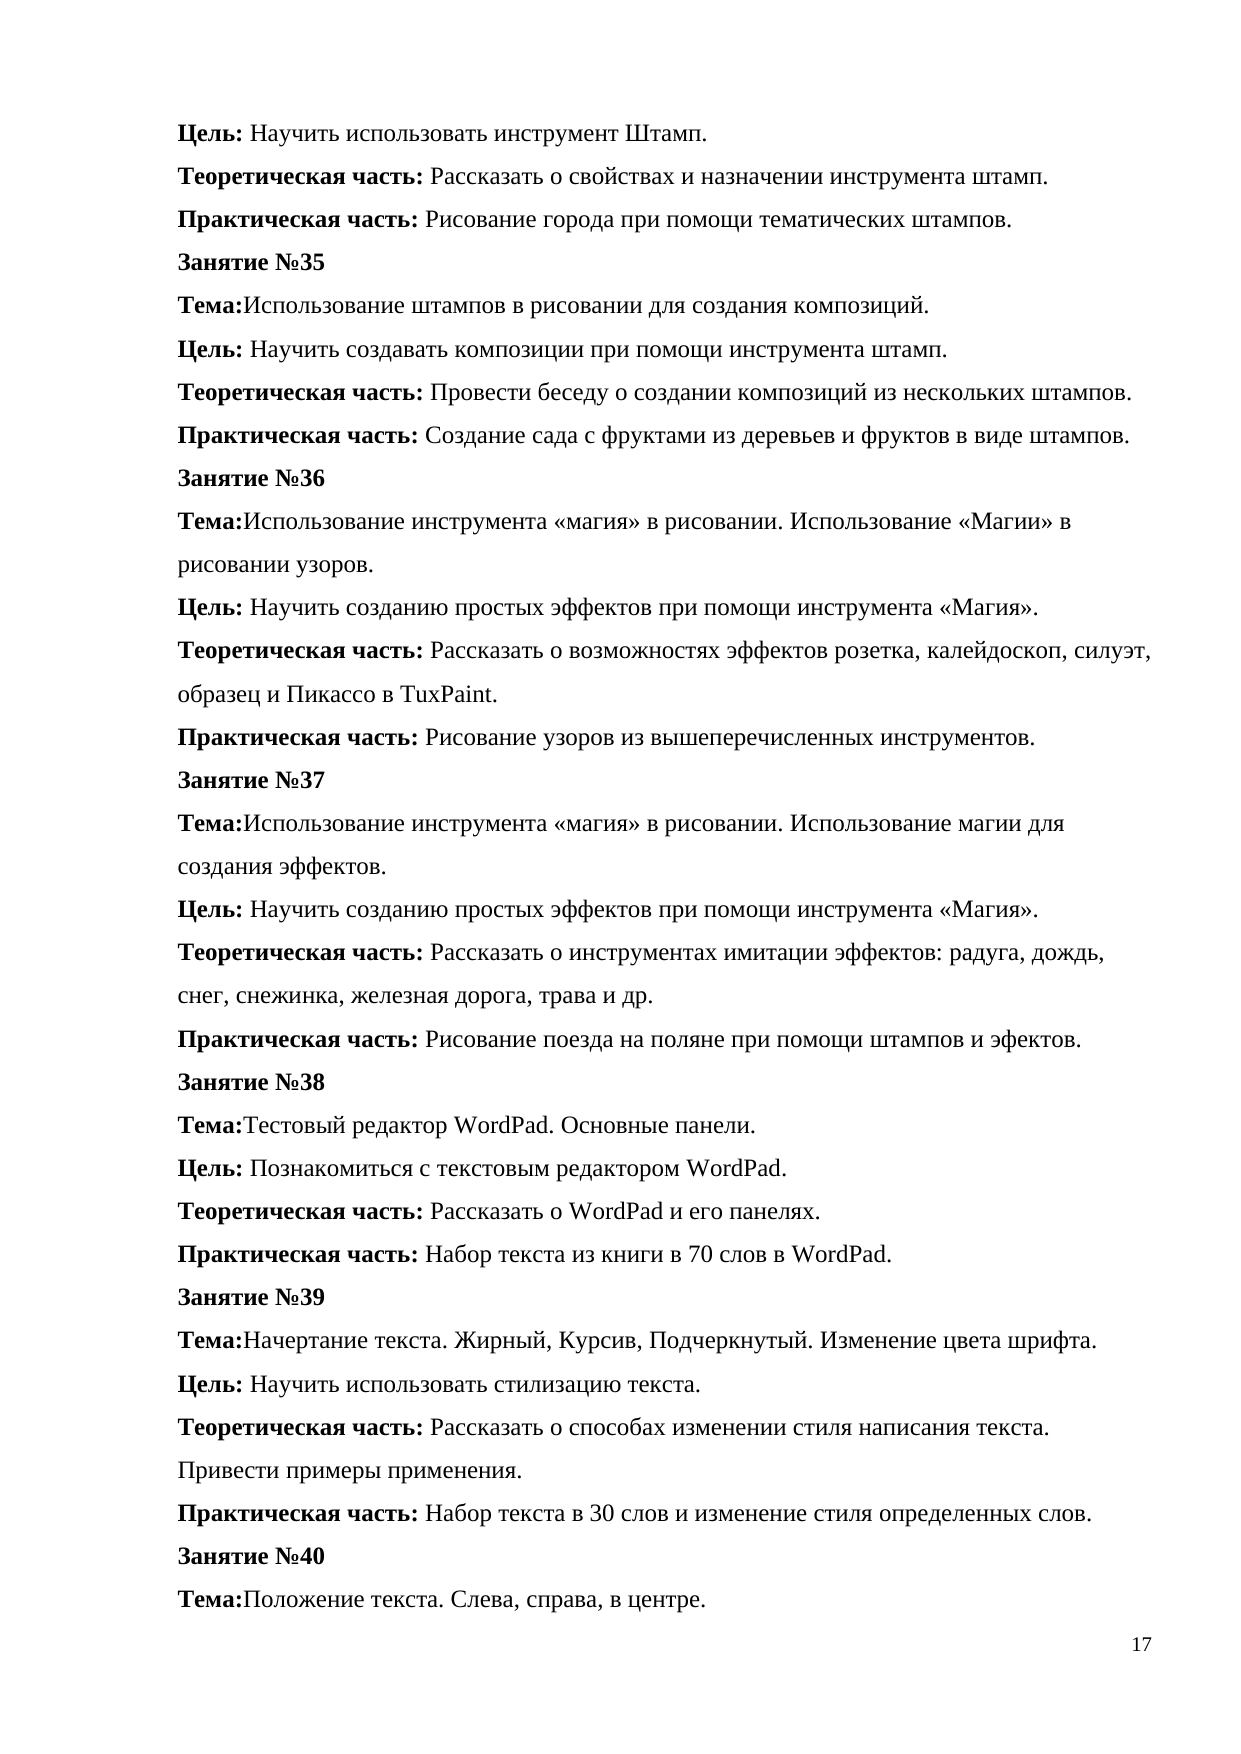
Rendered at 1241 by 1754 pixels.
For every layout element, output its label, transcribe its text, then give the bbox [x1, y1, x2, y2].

text Тема:Использование штампов в рисовании для создания композиций. [177, 291, 1152, 319]
text Теоретическая часть: Рассказать о возможностях эффектов розетка, калейдоскоп, силуэт, образец и Пикассо в TuxPaint. [177, 636, 1152, 707]
text Тема:Использование инструмента «магия» в рисовании. Использование «Магии» в рисовании узоров. [177, 506, 1152, 578]
text Теоретическая часть: Рассказать о свойствах и назначении инструмента штамп. [177, 161, 1152, 190]
text Теоретическая часть: Рассказать о инструментах имитации эффектов: радуга, дождь, снег, снежинка, железная дорога, трава и др. [177, 937, 1152, 1009]
text Цель: Научить использовать стилизацию текста. [177, 1369, 1152, 1397]
text Занятие №39 [177, 1282, 1152, 1311]
text Теоретическая часть: Рассказать о WordPad и его панелях. [177, 1196, 1152, 1225]
text Занятие №35 [177, 247, 1152, 276]
text Тема:Тестовый редактор WordPad. Основные панели. [177, 1110, 1152, 1139]
text Практическая часть: Рисование города при помощи тематических штампов. [177, 204, 1152, 233]
text Практическая часть: Набор текста в 30 слов и изменение стиля определенных слов. [177, 1498, 1152, 1527]
text Цель: Научить создавать композиции при помощи инструмента штамп. [177, 334, 1152, 362]
text Цель: Познакомиться с текстовым редактором WordPad. [177, 1153, 1152, 1182]
text Практическая часть: Набор текста из книги в 70 слов в WordPad. [177, 1239, 1152, 1268]
text Занятие №36 [177, 463, 1152, 492]
text Тема:Начертание текста. Жирный, Курсив, Подчеркнутый. Изменение цвета шрифта. [177, 1326, 1152, 1354]
text Тема:Положение текста. Слева, справа, в центре. [177, 1584, 1152, 1613]
text Цель: Научить созданию простых эффектов при помощи инструмента «Магия». [177, 894, 1152, 923]
text Цель: Научить использовать инструмент Штамп. [177, 118, 1152, 147]
text Теоретическая часть: Рассказать о способах изменении стиля написания текста. Привести примеры применения. [177, 1412, 1152, 1484]
text Практическая часть: Рисование поезда на поляне при помощи штампов и эфектов. [177, 1024, 1152, 1052]
text Тема:Использование инструмента «магия» в рисовании. Использование магии для создания эффектов. [177, 808, 1152, 880]
text Занятие №37 [177, 765, 1152, 794]
text Занятие №38 [177, 1067, 1152, 1096]
text Занятие №40 [177, 1541, 1152, 1570]
text Теоретическая часть: Провести беседу о создании композиций из нескольких штампов. [177, 377, 1152, 406]
text Практическая часть: Создание сада с фруктами из деревьев и фруктов в виде штампов. [177, 420, 1152, 449]
text Практическая часть: Рисование узоров из вышеперечисленных инструментов. [177, 722, 1152, 751]
text Цель: Научить созданию простых эффектов при помощи инструмента «Магия». [177, 592, 1152, 621]
